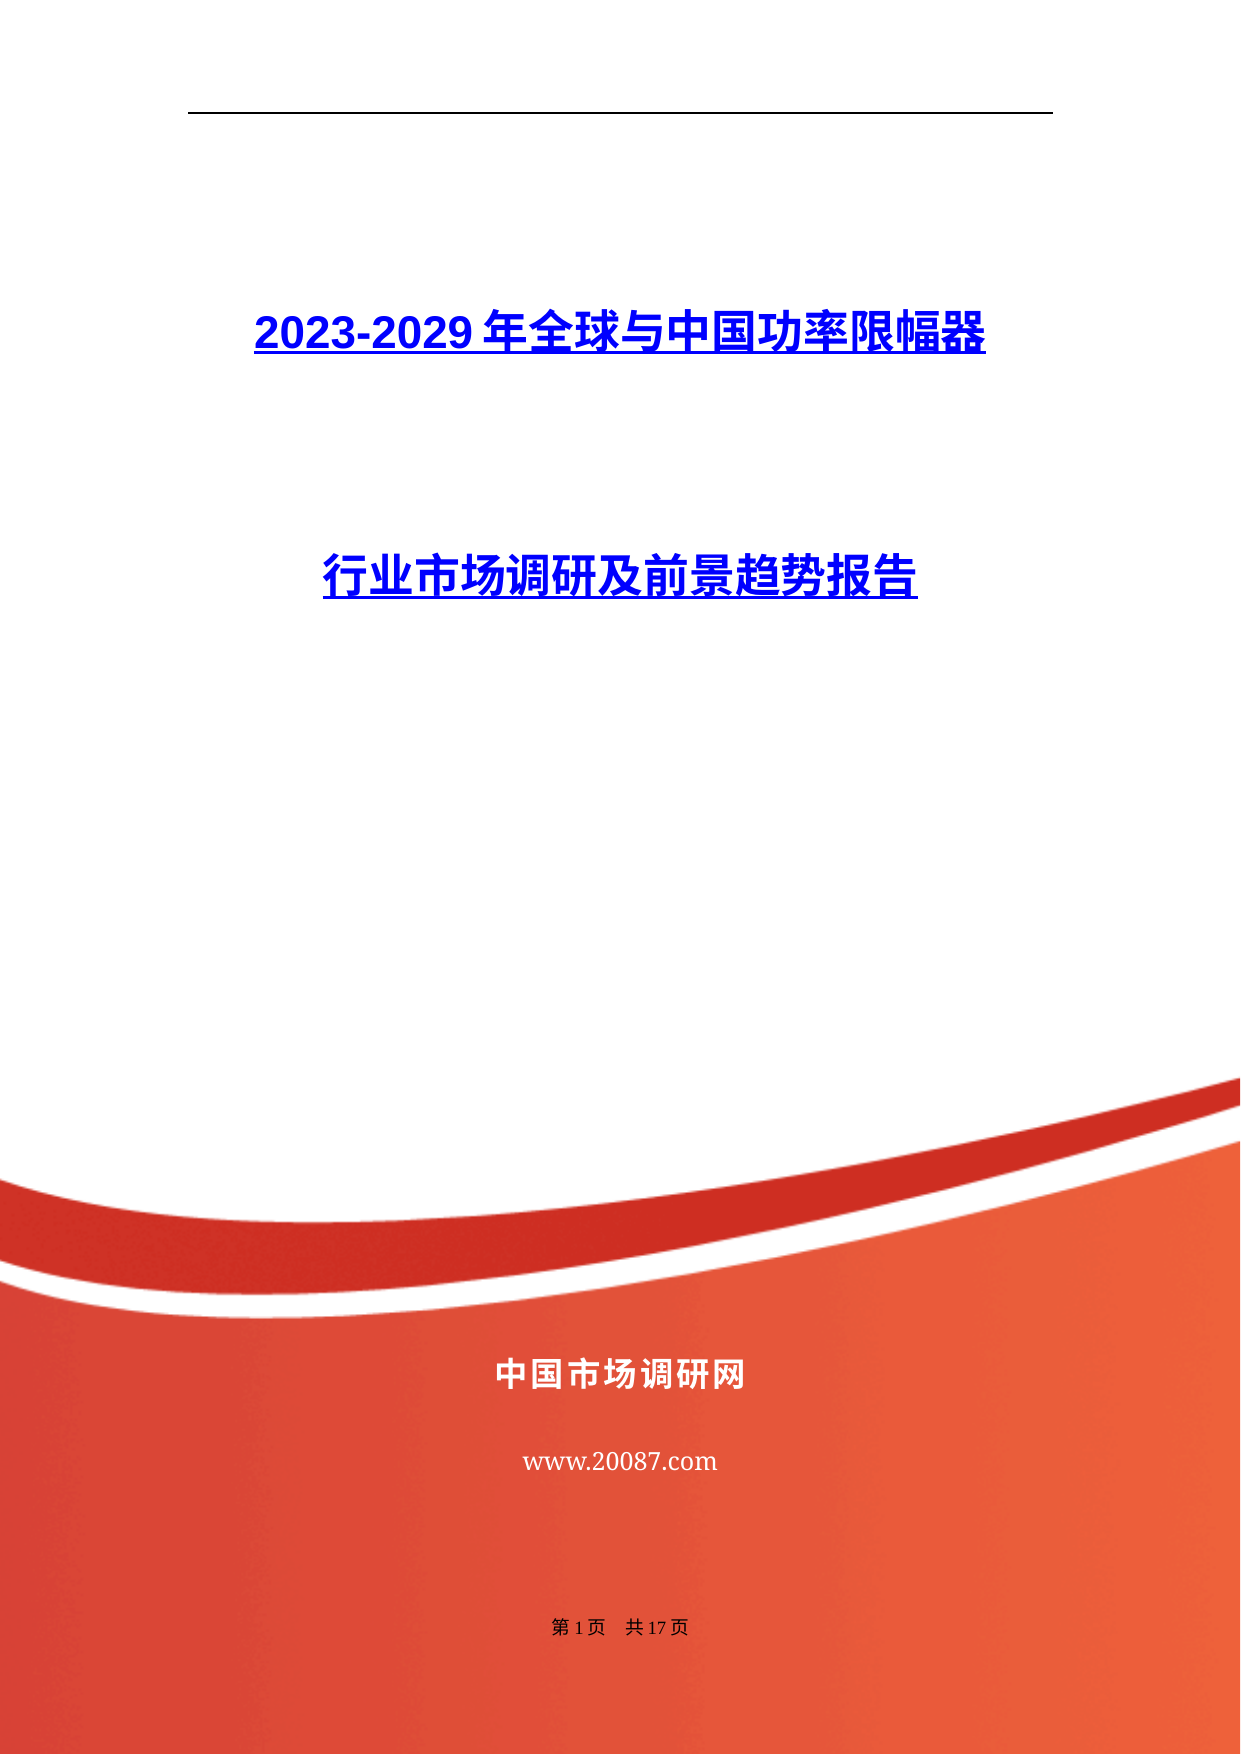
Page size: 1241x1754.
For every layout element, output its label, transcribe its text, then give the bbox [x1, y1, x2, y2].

table_header 2023-2029年全球与中国功率限幅器行业市场调研及前景趋势报告 [188, 207, 1053, 773]
picture [0, 1006, 1241, 1754]
subtitle 中国市场调研网 [187, 1339, 1053, 1404]
text www.20087.com [187, 1428, 1053, 1493]
